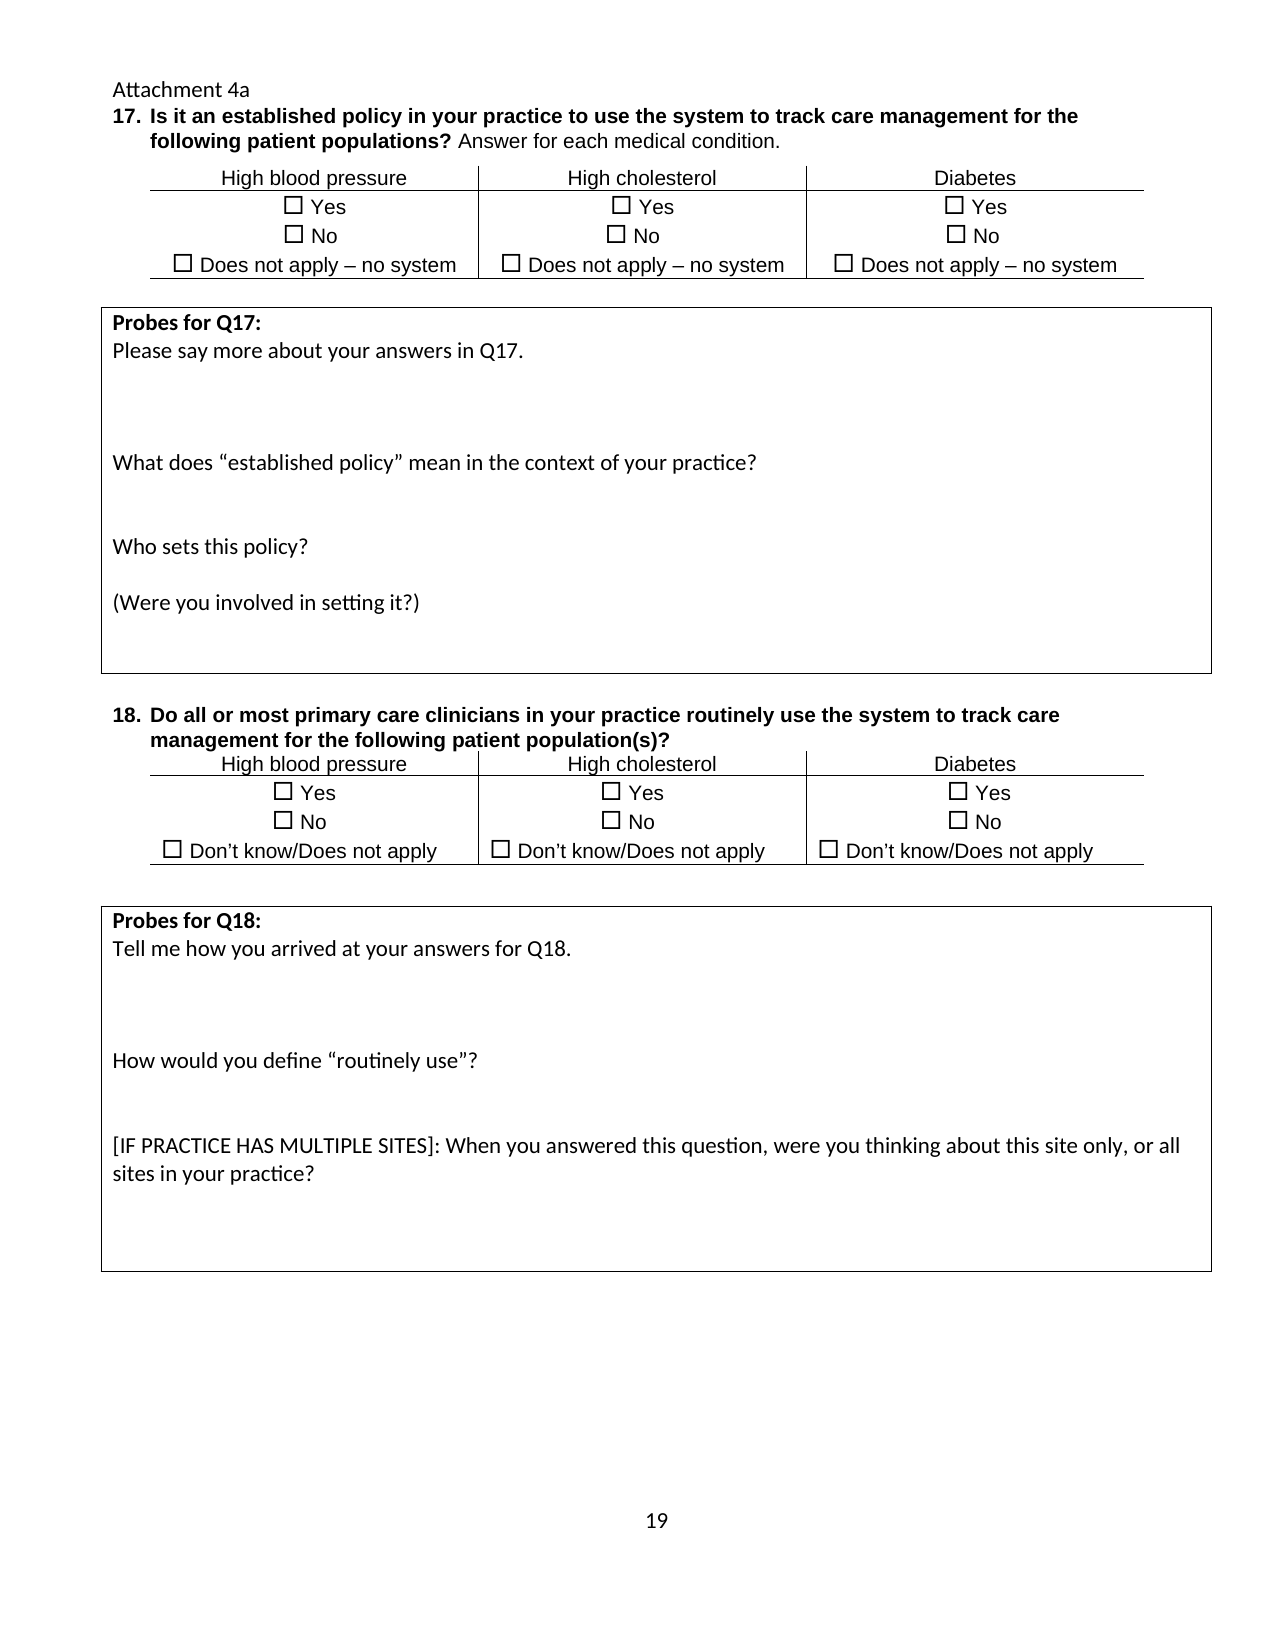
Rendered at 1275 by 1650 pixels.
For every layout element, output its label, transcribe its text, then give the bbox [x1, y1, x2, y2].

table_cell Yes No Does not apply – no system [150, 191, 478, 278]
table_cell Yes No Does not apply – no system [807, 191, 1144, 278]
table_header Diabetes [807, 166, 1144, 189]
table_cell Yes No Don’t know/Does not apply [807, 776, 1144, 864]
table_header Probes for Q18: Tell me how you arrived at your answers for Q18. How would you define “routinely use”? [IF PRACTICE HAS MULTIPLE SITES]: When you answered this question, were you thinking about this site only, or all sites in your practice? [102, 907, 1211, 1271]
table_header High cholesterol [479, 751, 806, 775]
table_header Probes for Q17: Please say more about your answers in Q17. What does “established policy” mean in the context of your practice? Who sets this policy? (Were you involved in setting it?) [102, 308, 1211, 672]
table_cell Yes No Don’t know/Does not apply [150, 776, 478, 864]
table_cell Yes No Don’t know/Does not apply [479, 776, 806, 864]
table_cell Yes No Does not apply – no system [479, 191, 806, 278]
table_header High blood pressure [150, 751, 478, 775]
table_header High blood pressure [150, 166, 478, 189]
table_header Diabetes [807, 751, 1144, 775]
table_header High cholesterol [479, 166, 806, 189]
list Do all or most primary care clinicians in your practice routinely use the system to track care management for the following patient population(s)? [112, 701, 1153, 751]
list Is it an established policy in your practice to use the system to track care management for the following patient populations? Answer for each medical condition. [112, 103, 1153, 153]
